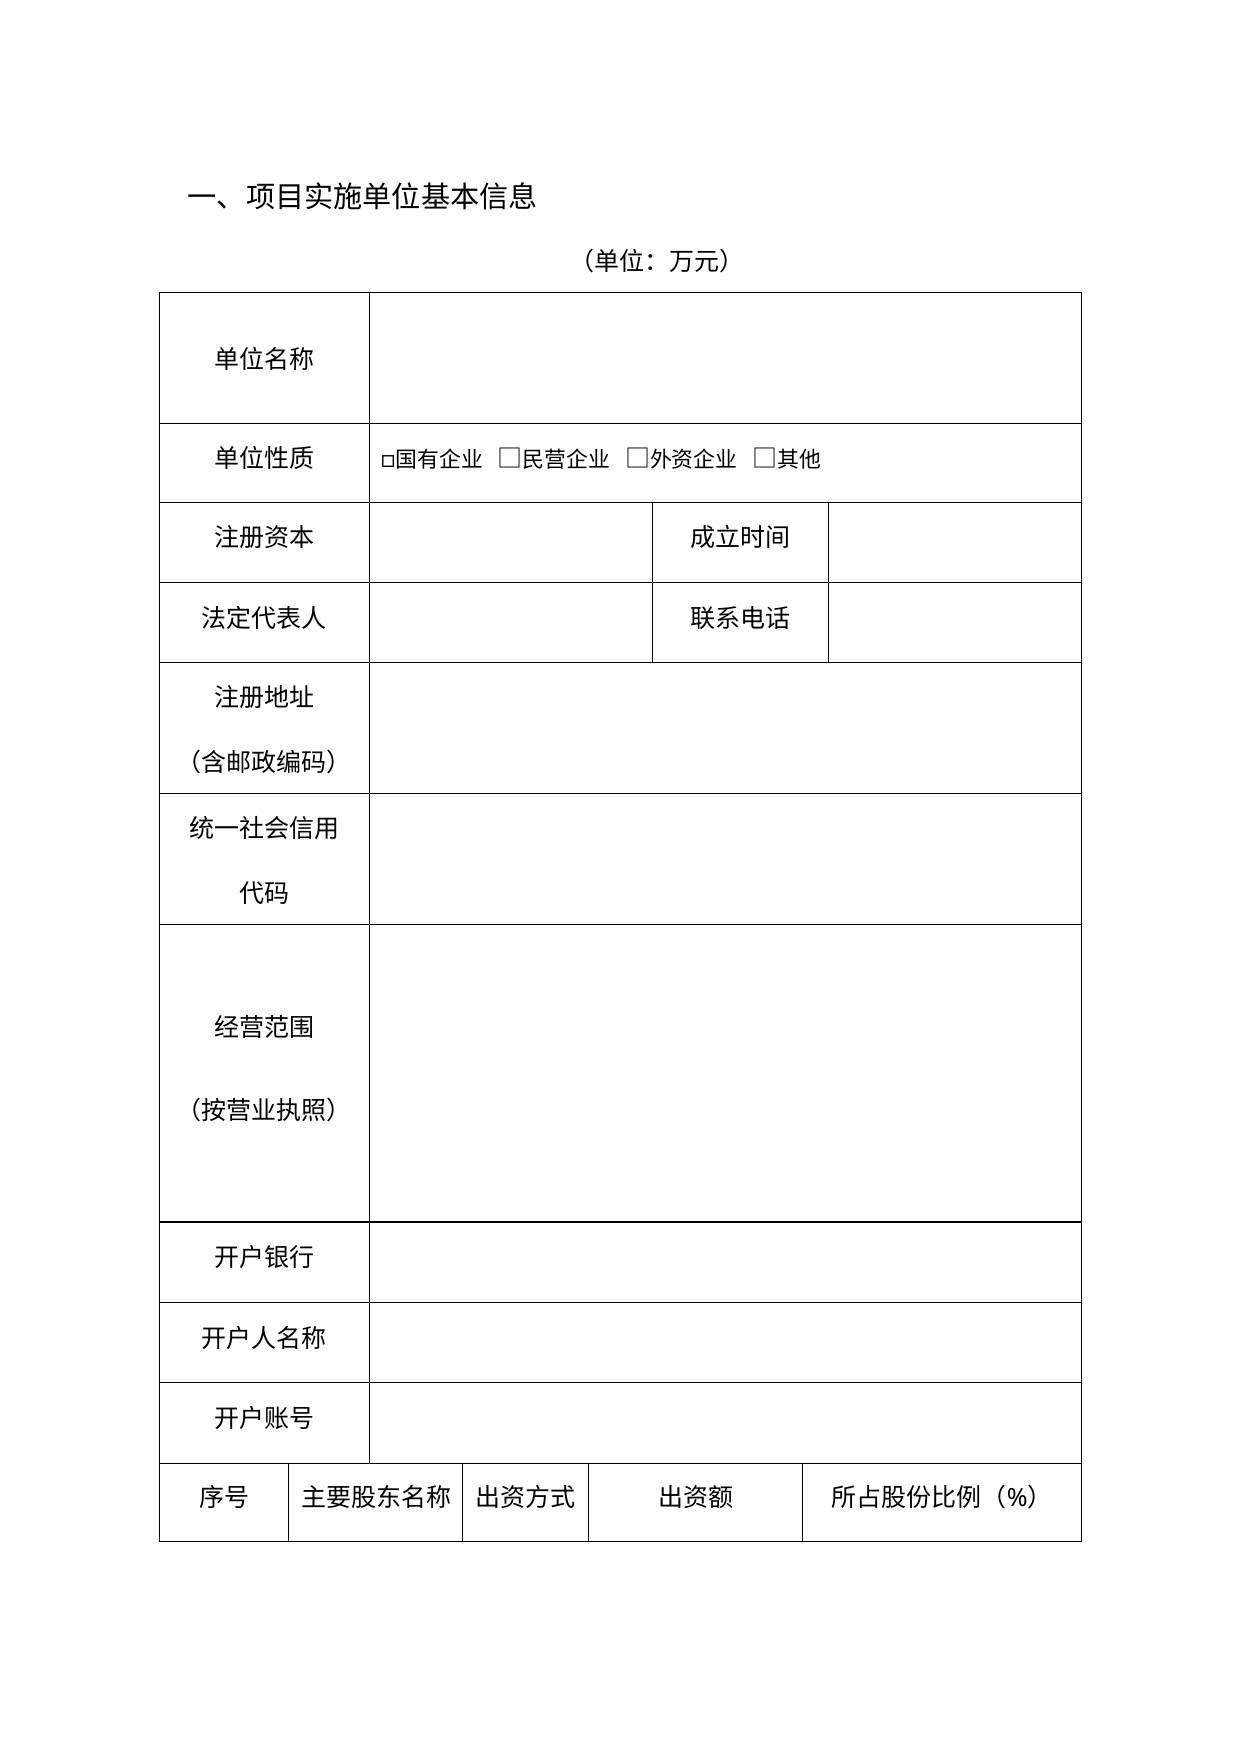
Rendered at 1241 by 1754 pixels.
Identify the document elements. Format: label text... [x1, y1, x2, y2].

table_cell 序号 [160, 1464, 288, 1541]
table_cell [829, 503, 1081, 582]
table_cell 注册资本 [160, 503, 369, 582]
table_header 单位名称 [160, 293, 369, 423]
table_cell 统一社会信用 代码 [160, 794, 369, 924]
table_header [370, 293, 1081, 423]
table_cell [370, 925, 1081, 1221]
table_cell [370, 503, 652, 582]
table_cell [370, 663, 1081, 793]
table_cell 联系电话 [653, 583, 828, 662]
table_cell 开户银行 [160, 1223, 369, 1302]
table_cell 成立时间 [653, 503, 828, 582]
table_cell 经营范围 （按营业执照） [160, 925, 369, 1221]
table_cell [370, 794, 1081, 924]
table_cell 注册地址 （含邮政编码） [160, 663, 369, 793]
table_cell 法定代表人 [160, 583, 369, 662]
table_cell 单位性质 [160, 424, 369, 502]
table_cell □国有企业 □民营企业 □外资企业 □其他 [370, 424, 1081, 502]
table_cell 出资额 [589, 1464, 802, 1541]
table_cell [370, 583, 652, 662]
table_cell [370, 1383, 1081, 1462]
table_cell 主要股东名称 [289, 1464, 462, 1541]
table_cell [829, 583, 1081, 662]
table_cell 所占股份比例（%） [803, 1464, 1081, 1541]
table_cell [370, 1223, 1081, 1302]
table_cell 开户人名称 [160, 1303, 369, 1382]
table_cell 出资方式 [463, 1464, 588, 1541]
text （单位：万元） [187, 227, 1053, 292]
table_cell [370, 1303, 1081, 1382]
text 一、项目实施单位基本信息 [187, 162, 1053, 227]
table_cell 开户账号 [160, 1383, 369, 1462]
